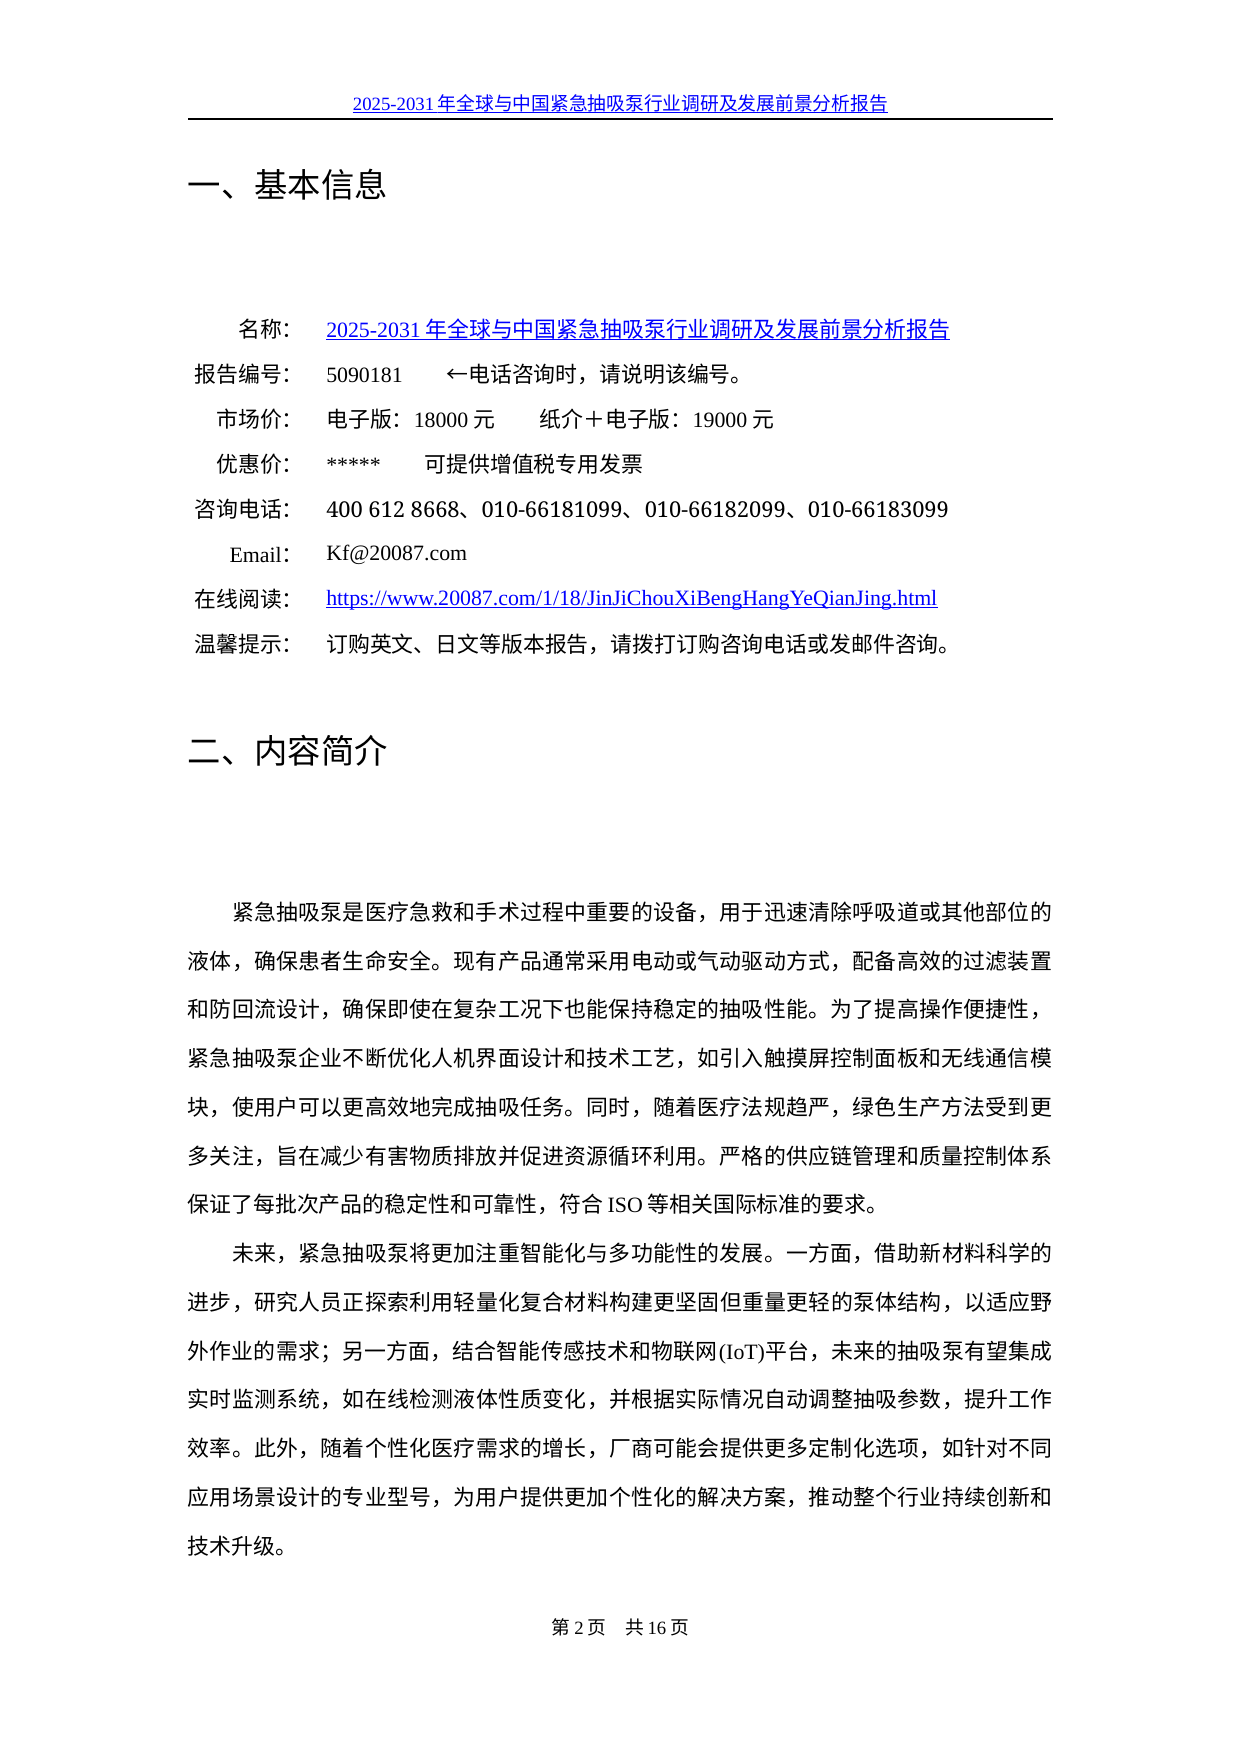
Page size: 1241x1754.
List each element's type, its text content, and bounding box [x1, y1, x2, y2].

table_cell 400 612 8668、010-66181099、010-66182099、010-66183099 [315, 492, 1073, 537]
table_cell ***** 可提供增值税专用发票 [315, 447, 1073, 492]
table_cell Kf@20087.com [315, 537, 1073, 582]
table_cell 温馨提示： [167, 627, 315, 672]
table_header 2025-2031年全球与中国紧急抽吸泵行业调研及发展前景分析报告 [315, 312, 1073, 357]
table_cell 咨询电话： [167, 492, 315, 537]
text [187, 894, 1053, 1561]
title 一、基本信息 [187, 150, 1053, 215]
table_cell 在线阅读： [167, 582, 315, 627]
table_cell 5090181 ←电话咨询时，请说明该编号。 [315, 357, 1073, 402]
table_cell 订购英文、日文等版本报告，请拨打订购咨询电话或发邮件咨询。 [315, 627, 1073, 672]
table_cell 报告编号： [167, 357, 315, 402]
table_cell 优惠价： [167, 447, 315, 492]
table_cell [315, 582, 1073, 627]
table_header 名称： [167, 312, 315, 357]
title 二、内容简介 [187, 717, 1053, 782]
table_cell 市场价： [167, 402, 315, 447]
table_cell Email： [167, 537, 315, 582]
table_cell 电子版：18000 元 纸介＋电子版：19000 元 [315, 402, 1073, 447]
